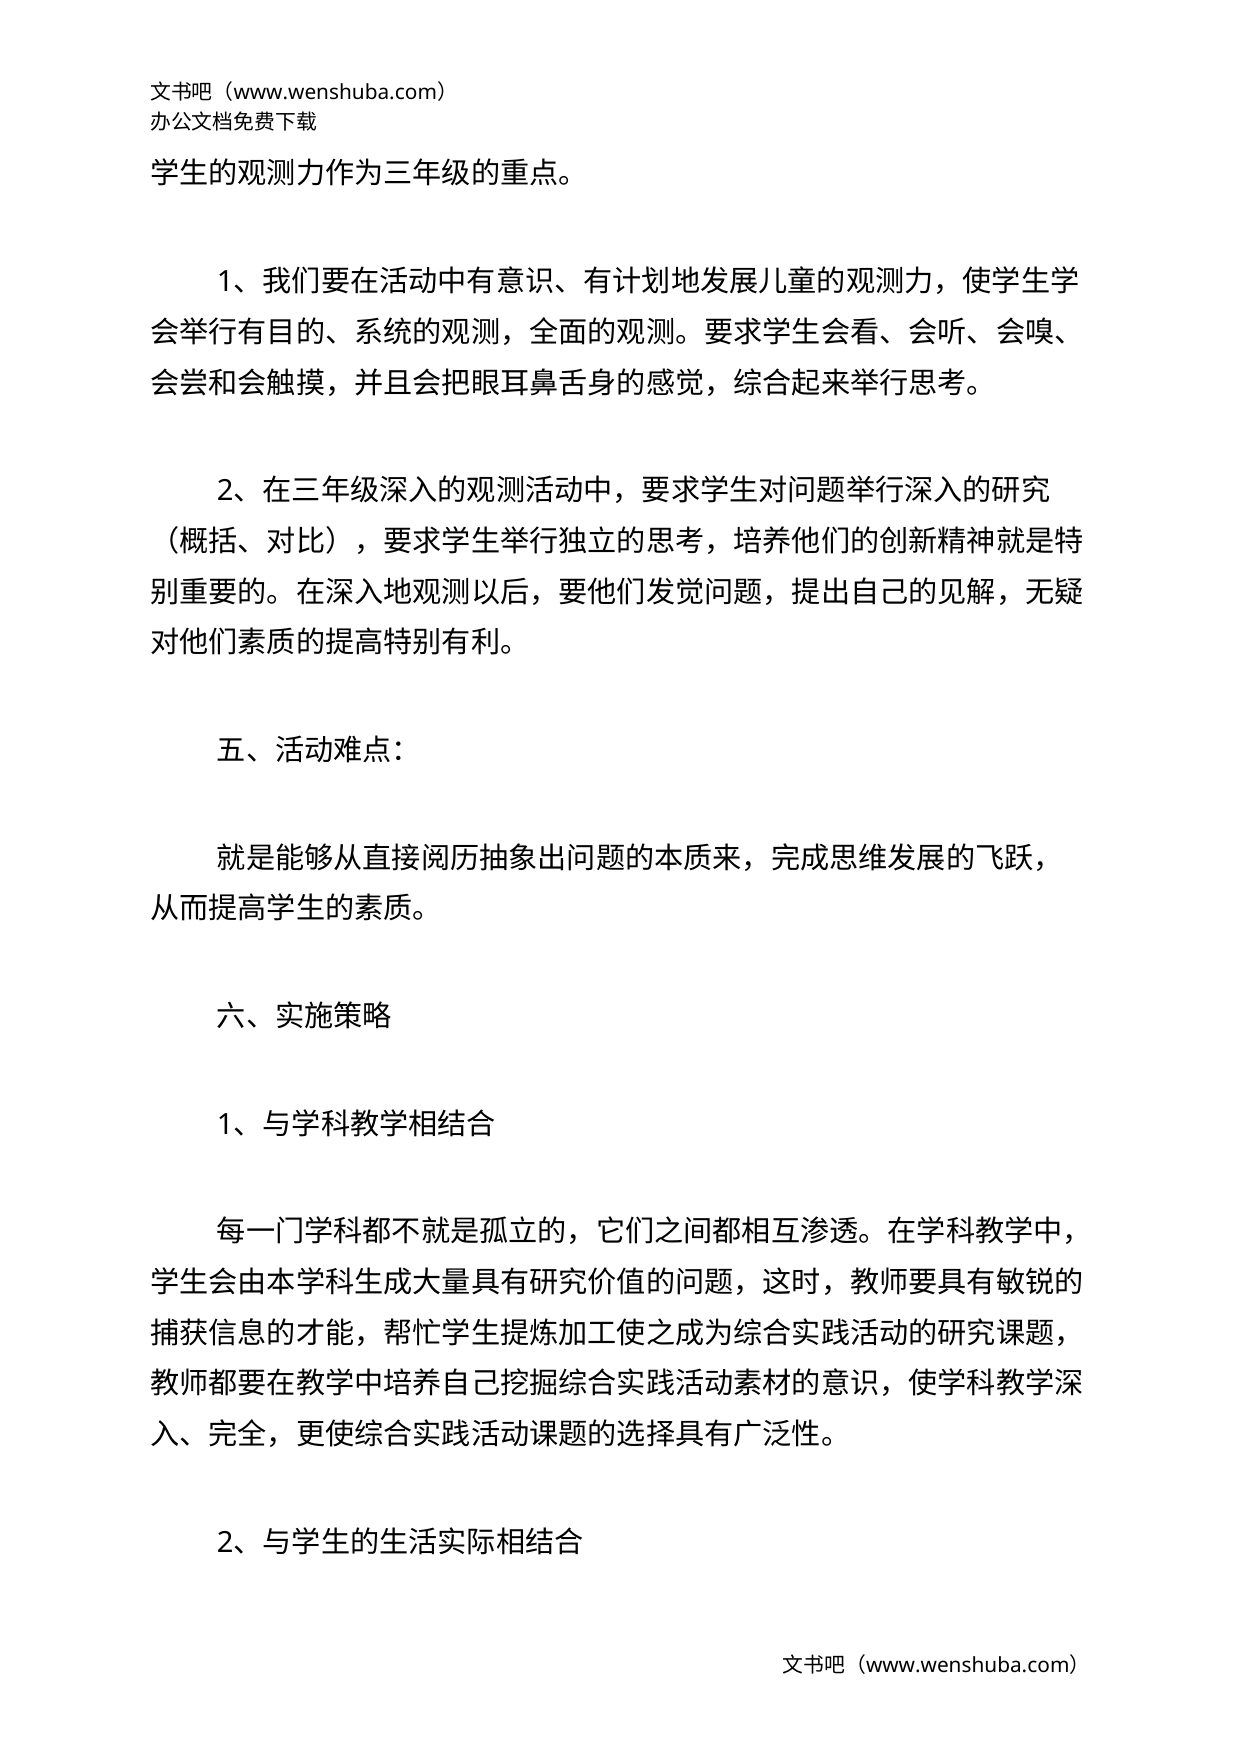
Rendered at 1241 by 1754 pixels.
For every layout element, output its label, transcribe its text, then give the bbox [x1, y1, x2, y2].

text 2、与学生的生活实际相结合 [150, 1518, 1090, 1561]
text 就是能够从直接阅历抽象出问题的本质来，完成思维发展的飞跃，从而提高学生的素质。 [150, 834, 1090, 927]
text 2、在三年级深入的观测活动中，要求学生对问题举行深入的研究（概括、对比），要求学生举行独立的思考，培养他们的创新精神就是特别重要的。在深入地观测以后，要他们发觉问题，提出自己的见解，无疑对他们素质的提高特别有利。 [150, 467, 1090, 661]
text 每一门学科都不就是孤立的，它们之间都相互渗透。在学科教学中，学生会由本学科生成大量具有研究价值的问题，这时，教师要具有敏锐的捕获信息的才能，帮忙学生提炼加工使之成为综合实践活动的研究课题，教师都要在教学中培养自己挖掘综合实践活动素材的意识，使学科教学深入、完全，更使综合实践活动课题的选择具有广泛性。 [150, 1208, 1090, 1453]
text 1、与学科教学相结合 [150, 1100, 1090, 1143]
text 六、实施策略 [150, 993, 1090, 1035]
text 五、活动难点： [150, 727, 1090, 769]
text 1、我们要在活动中有意识、有计划地发展儿童的观测力，使学生学会举行有目的、系统的观测，全面的观测。要求学生会看、会听、会嗅、会尝和会触摸，并且会把眼耳鼻舌身的感觉，综合起来举行思考。 [150, 258, 1090, 401]
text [150, 150, 1090, 192]
